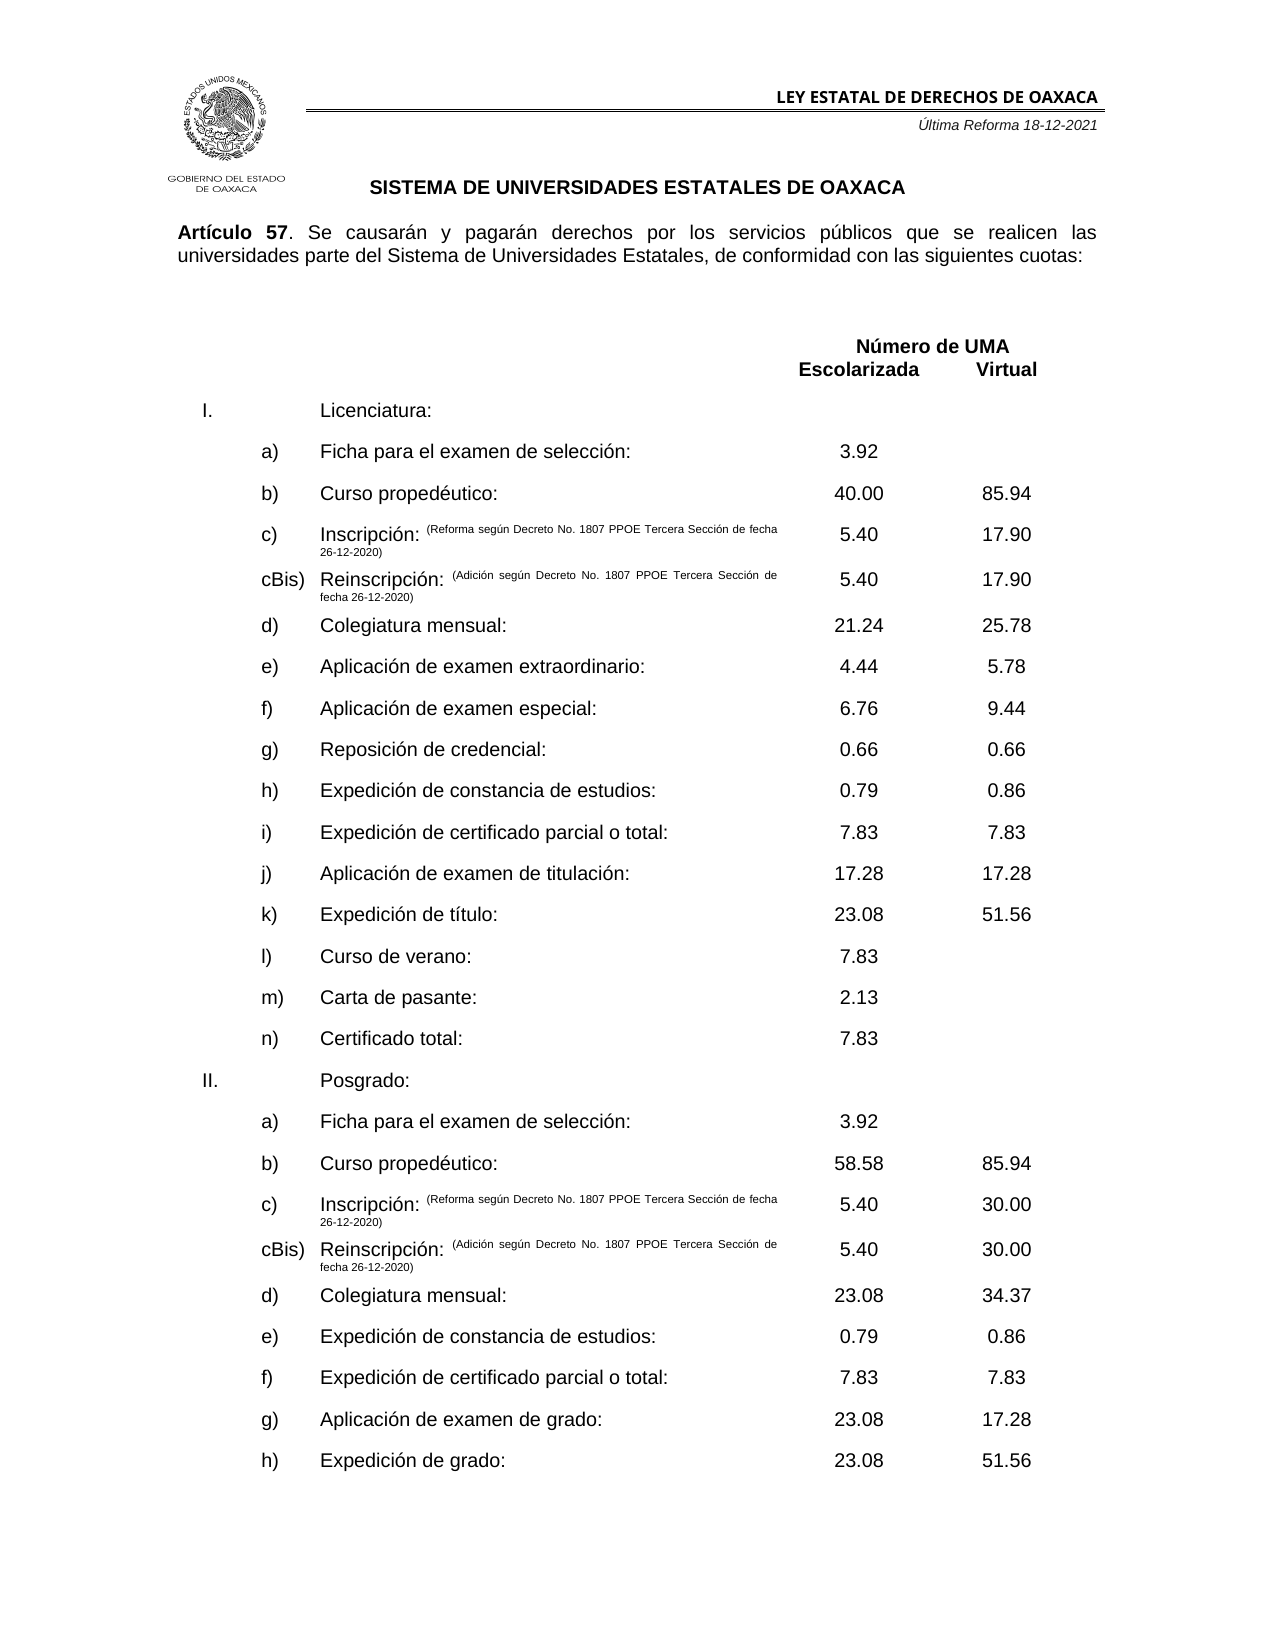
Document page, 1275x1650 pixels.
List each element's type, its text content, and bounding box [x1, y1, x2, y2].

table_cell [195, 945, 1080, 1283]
list SISTEMA DE UNIVERSIDADES ESTATALES DE OAXACA [177, 176, 1098, 198]
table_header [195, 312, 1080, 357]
text Artículo 57. Se causarán y pagarán derechos por los servicios públicos que se realicen las universidades parte del Sistema de Universidades Estatales, de conformidad con las siguientes cuotas: [177, 221, 1098, 267]
picture [165, 73, 288, 195]
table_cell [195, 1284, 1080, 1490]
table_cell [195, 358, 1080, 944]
